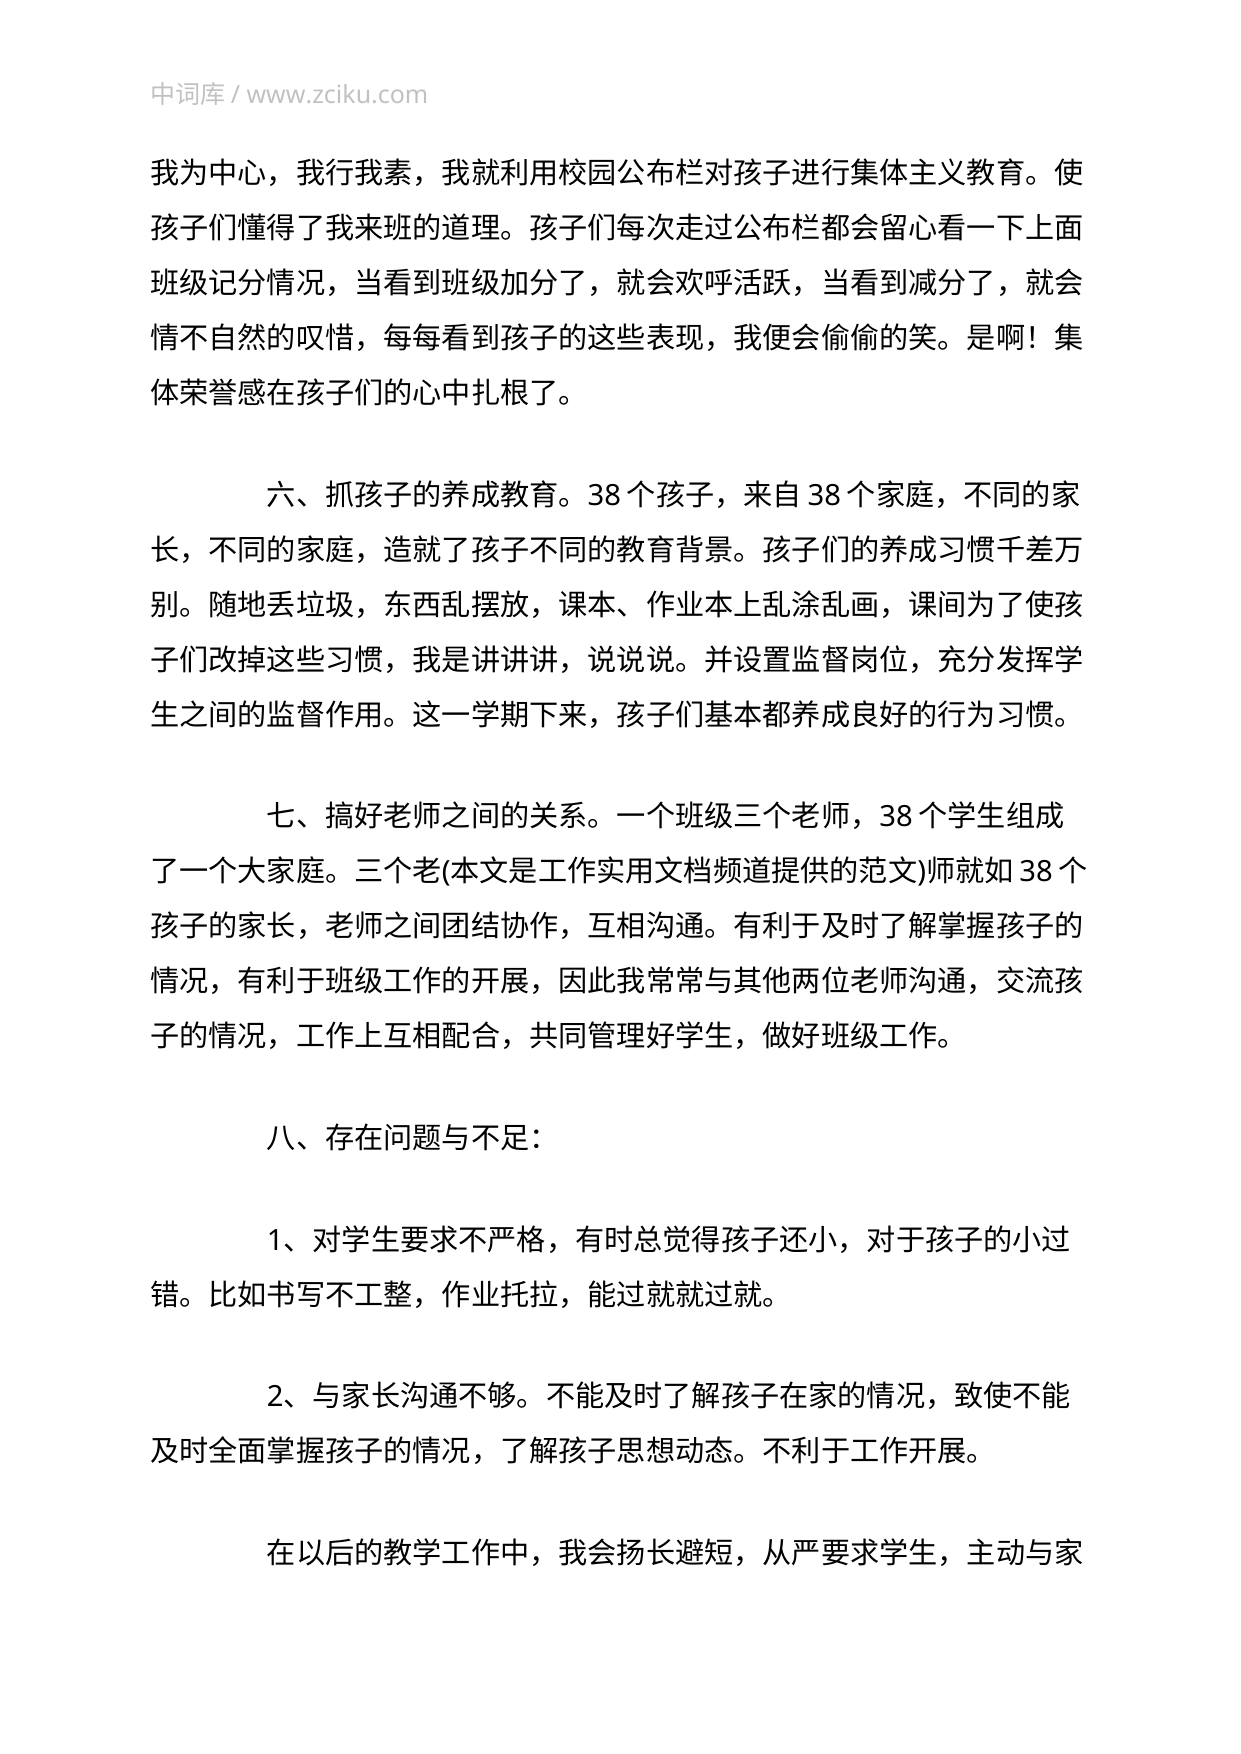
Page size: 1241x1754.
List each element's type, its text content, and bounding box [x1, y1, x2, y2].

text 2、与家长沟通不够。不能及时了解孩子在家的情况，致使不能及时全面掌握孩子的情况，了解孩子思想动态。不利于工作开展。 [150, 1373, 1090, 1470]
text 1、对学生要求不严格，有时总觉得孩子还小，对于孩子的小过错。比如书写不工整，作业托拉，能过就就过就。 [150, 1216, 1090, 1313]
text 六、抓孩子的养成教育。38个孩子，来自38个家庭，不同的家长，不同的家庭，造就了孩子不同的教育背景。孩子们的养成习惯千差万别。随地丢垃圾，东西乱摆放，课本、作业本上乱涂乱画，课间为了使孩子们改掉这些习惯，我是讲讲讲，说说说。并设置监督岗位，充分发挥学生之间的监督作用。这一学期下来，孩子们基本都养成良好的行为习惯。 [150, 471, 1090, 733]
text 八、存在问题与不足： [150, 1114, 1090, 1157]
text 七、搞好老师之间的关系。一个班级三个老师，38个学生组成了一个大家庭。三个老(本文是工作实用文档频道提供的范文)师就如38个孩子的家长，老师之间团结协作，互相沟通。有利于及时了解掌握孩子的情况，有利于班级工作的开展，因此我常常与其他两位老师沟通，交流孩子的情况，工作上互相配合，共同管理好学生，做好班级工作。 [150, 793, 1090, 1055]
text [150, 1530, 1090, 1572]
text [150, 150, 1090, 412]
